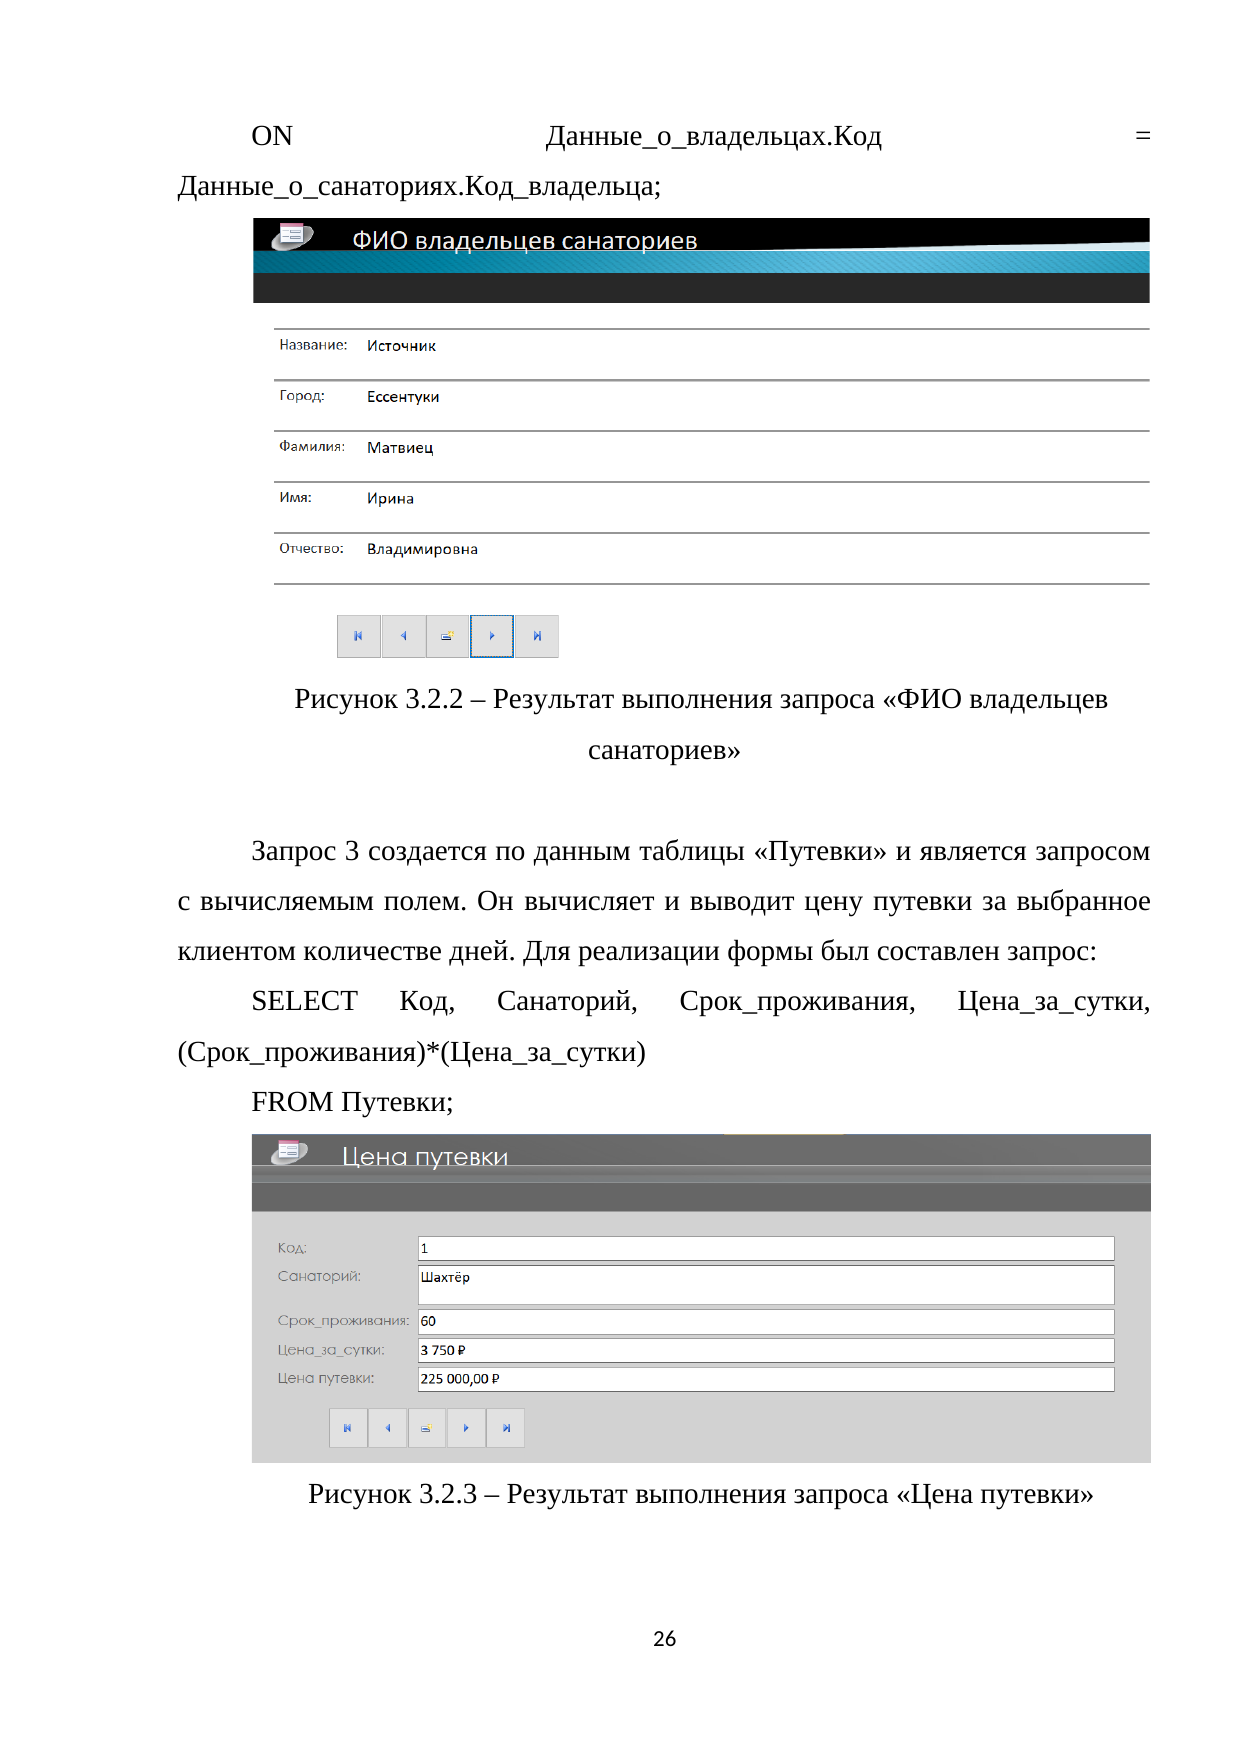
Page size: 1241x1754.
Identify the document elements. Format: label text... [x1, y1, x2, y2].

text SELECT Код, Санаторий, Срок_проживания, Цена_за_сутки, (Срок_проживания)*(Цена_за_сутки) [177, 983, 1152, 1067]
text FRОM Путевки; [177, 1084, 1152, 1118]
text Рисунок 3.2.3 – Результат выполнения запроса «Цена путевки» [177, 1477, 1152, 1510]
picture [253, 218, 1150, 668]
text ОN Данные_о_владельцах.Код = Данные_о_санаториях.Код_владельца; [177, 118, 1152, 202]
text Запрос 3 создается по данным таблицы «Путевки» и является запросом с вычисляемым полем. Он вычисляет и выводит цену путевки за выбранное клиентом количестве дней. Для реализации формы был составлен запрос: [177, 833, 1152, 967]
text Рисунок 3.2.2 – Результат выполнения запроса «ФИО владельцев санаториев» [177, 682, 1152, 766]
picture [251, 1134, 1151, 1463]
